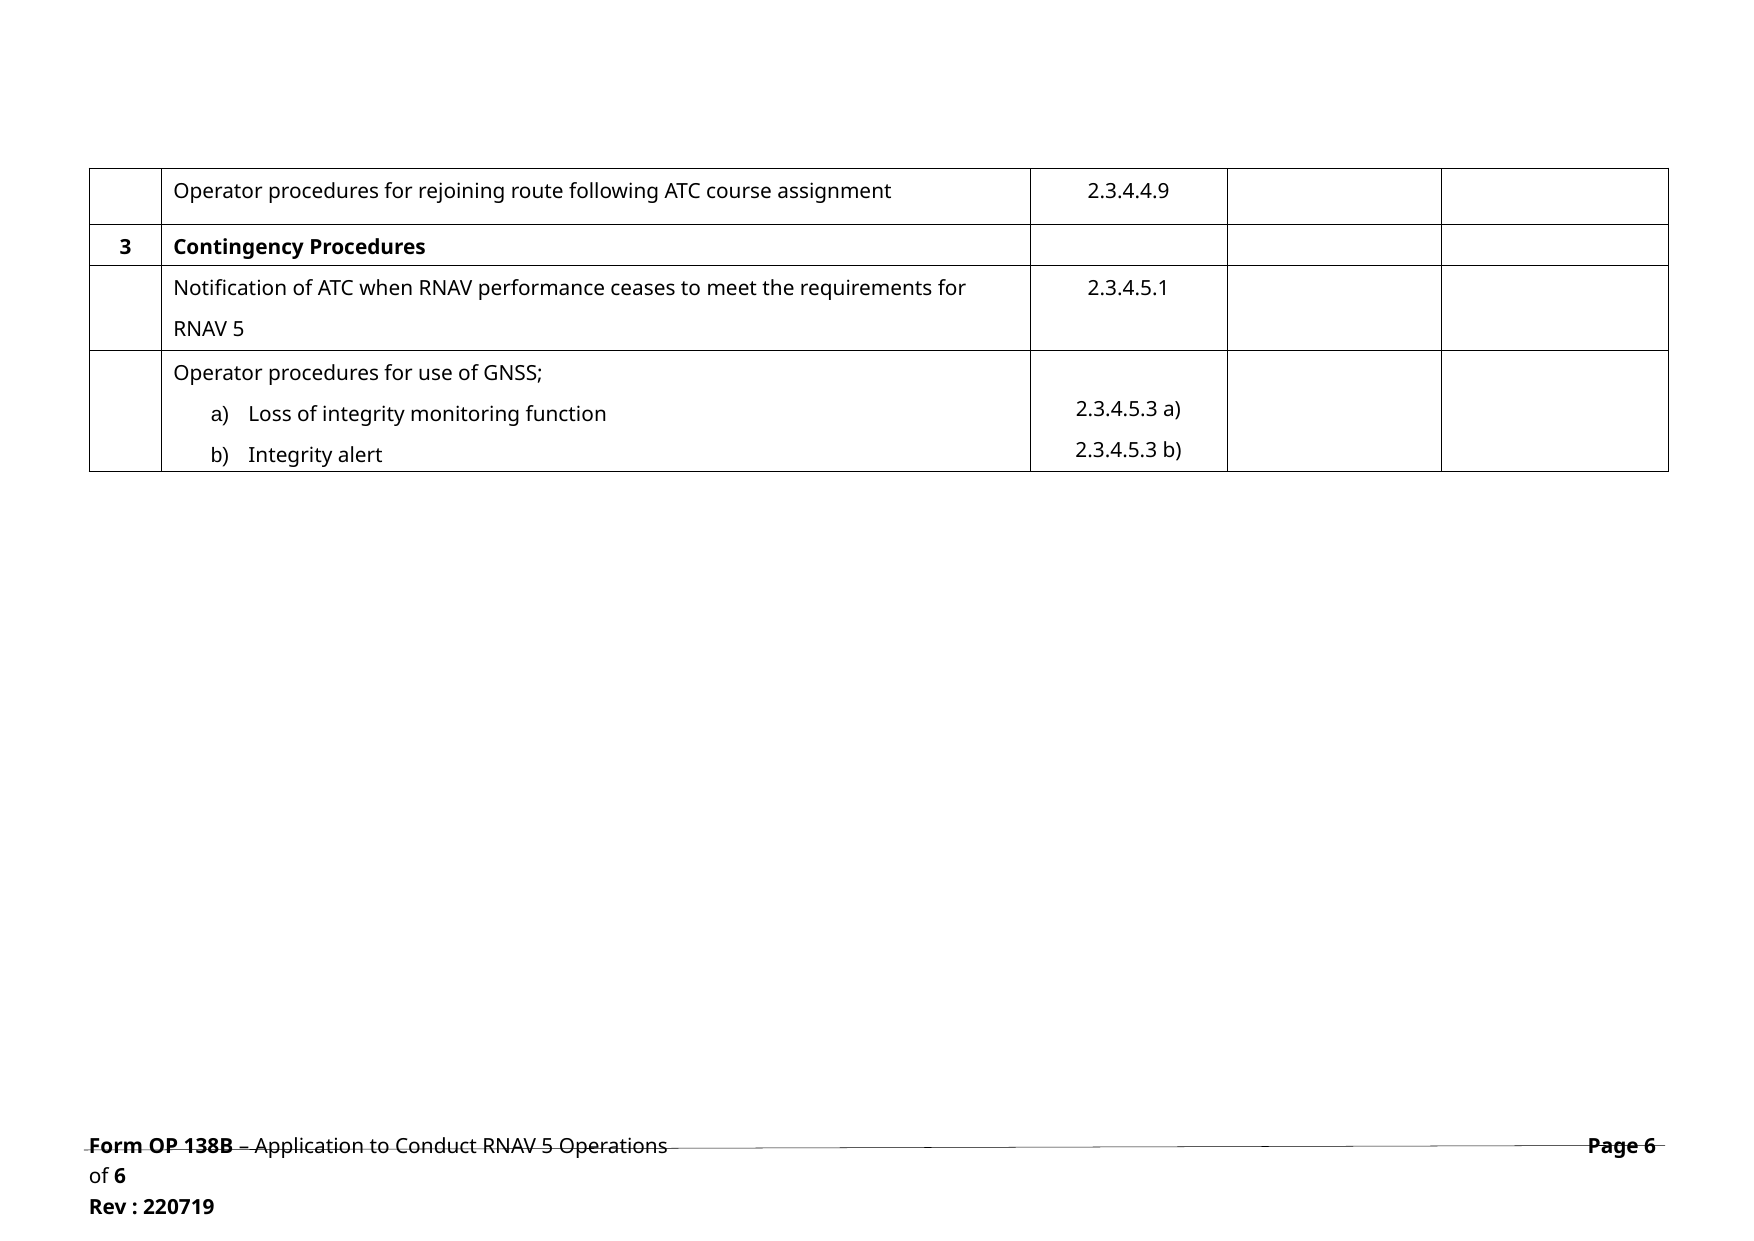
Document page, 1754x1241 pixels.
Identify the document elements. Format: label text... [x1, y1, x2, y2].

table_cell [1228, 169, 1441, 224]
table_cell Operator procedures for use of GNSS; Loss of integrity monitoring function Integrity alert [162, 351, 1030, 471]
table_cell [1031, 225, 1227, 265]
table_cell [1228, 266, 1441, 350]
table_cell 2.3.4.4.9 [1031, 169, 1227, 224]
table_cell [90, 169, 161, 224]
table_cell [90, 351, 161, 471]
table_cell [1442, 266, 1668, 350]
table_cell 3 [90, 225, 161, 265]
table_cell Notification of ATC when RNAV performance ceases to meet the requirements for RNAV 5 [162, 266, 1030, 350]
table_cell Contingency Procedures [162, 225, 1030, 265]
table_cell [1442, 169, 1668, 224]
table_cell [1228, 351, 1441, 471]
table_cell [1442, 351, 1668, 471]
table_cell [1442, 225, 1668, 265]
table_cell [90, 266, 161, 350]
table_cell 2.3.4.5.1 [1031, 266, 1227, 350]
table_cell 2.3.4.5.3 a) 2.3.4.5.3 b) [1031, 351, 1227, 471]
table_cell Operator procedures for rejoining route following ATC course assignment [162, 169, 1030, 224]
table_cell [1228, 225, 1441, 265]
